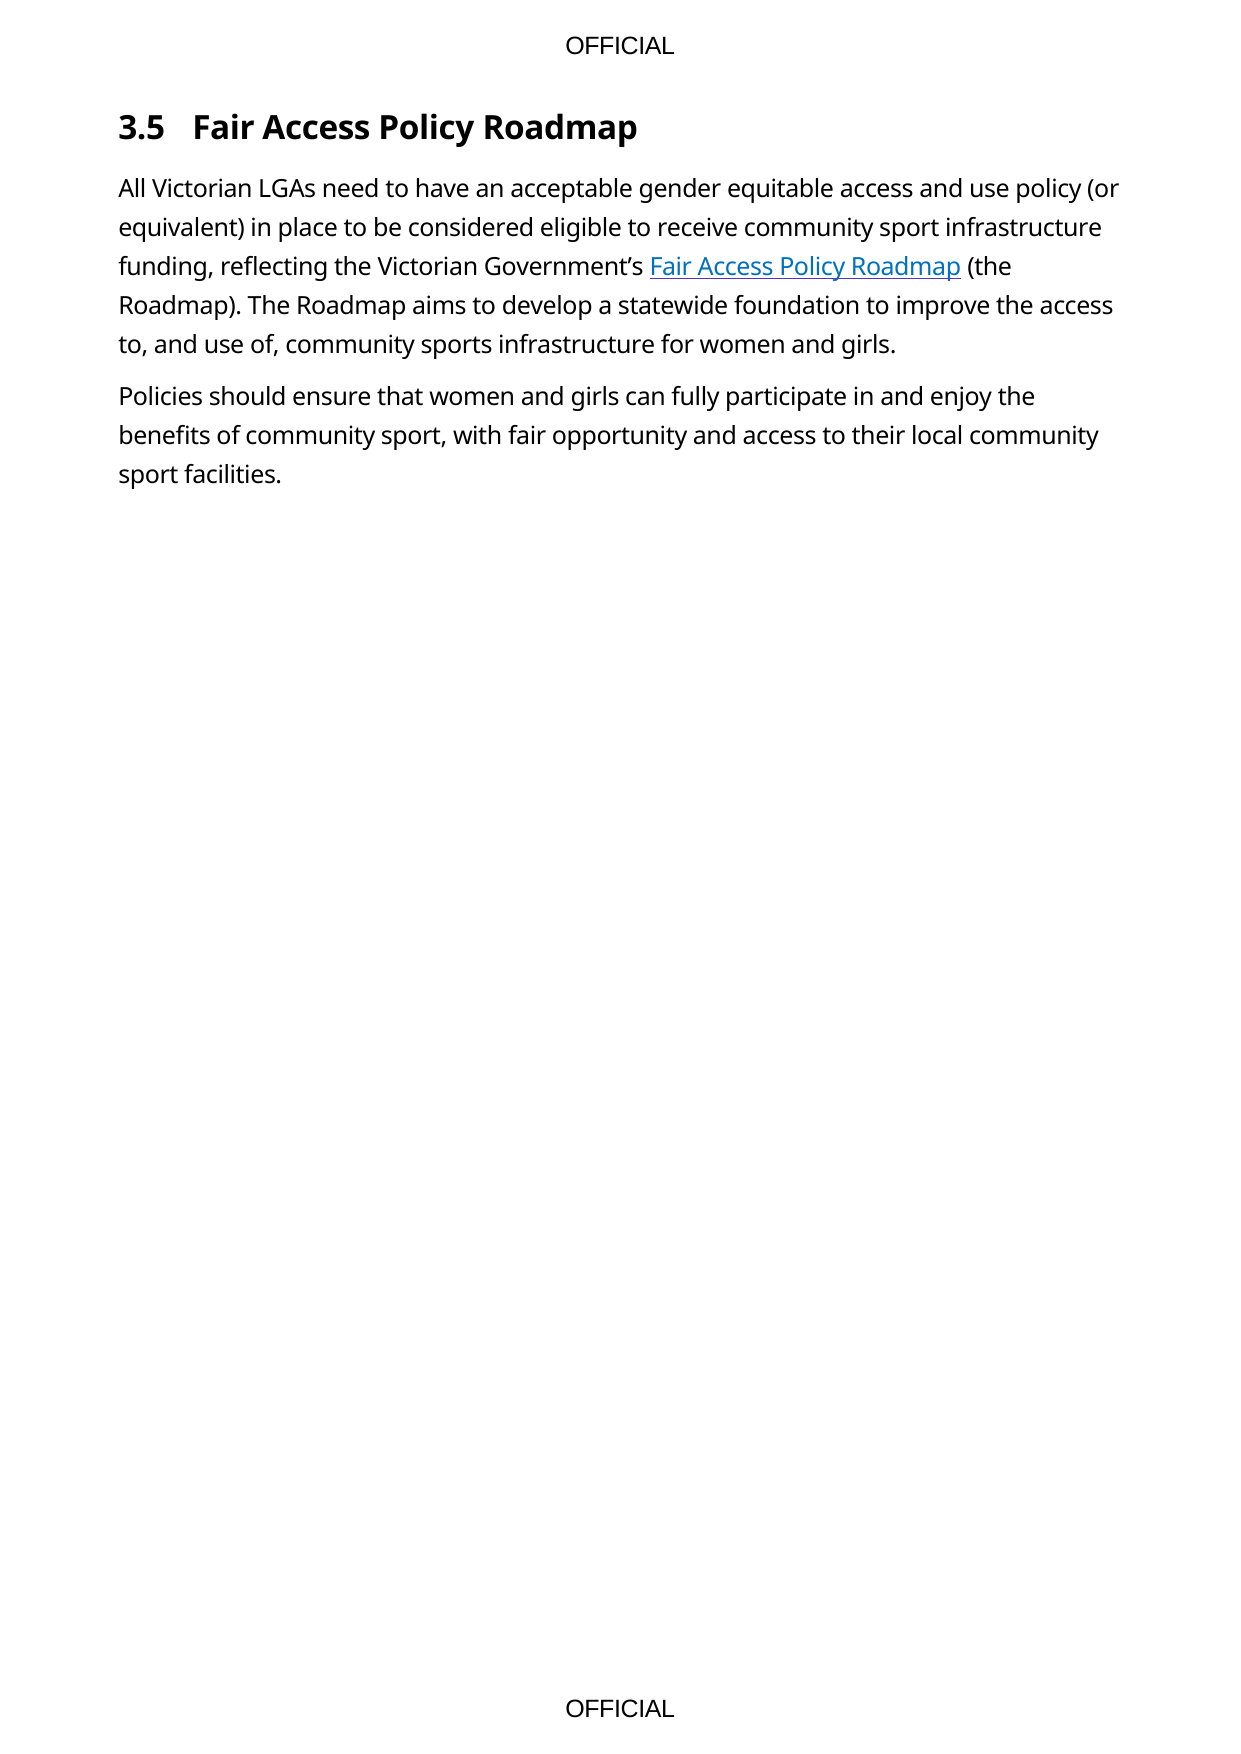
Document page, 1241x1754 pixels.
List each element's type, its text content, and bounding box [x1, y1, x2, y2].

subtitle Fair Access Policy Roadmap [118, 104, 1122, 149]
list Policies should ensure that women and girls can fully participate in and enjoy the benefits of community sport, with fair opportunity and access to their local community sport facilities. [118, 379, 1122, 491]
list All Victorian LGAs need to have an acceptable gender equitable access and use policy (or equivalent) in place to be considered eligible to receive community sport infrastructure funding, reflecting the Victorian Government’s Fair Access Policy Roadmap (the Roadmap). The Roadmap aims to develop a statewide foundation to improve the access to, and use of, community sports infrastructure for women and girls. [118, 171, 1122, 361]
